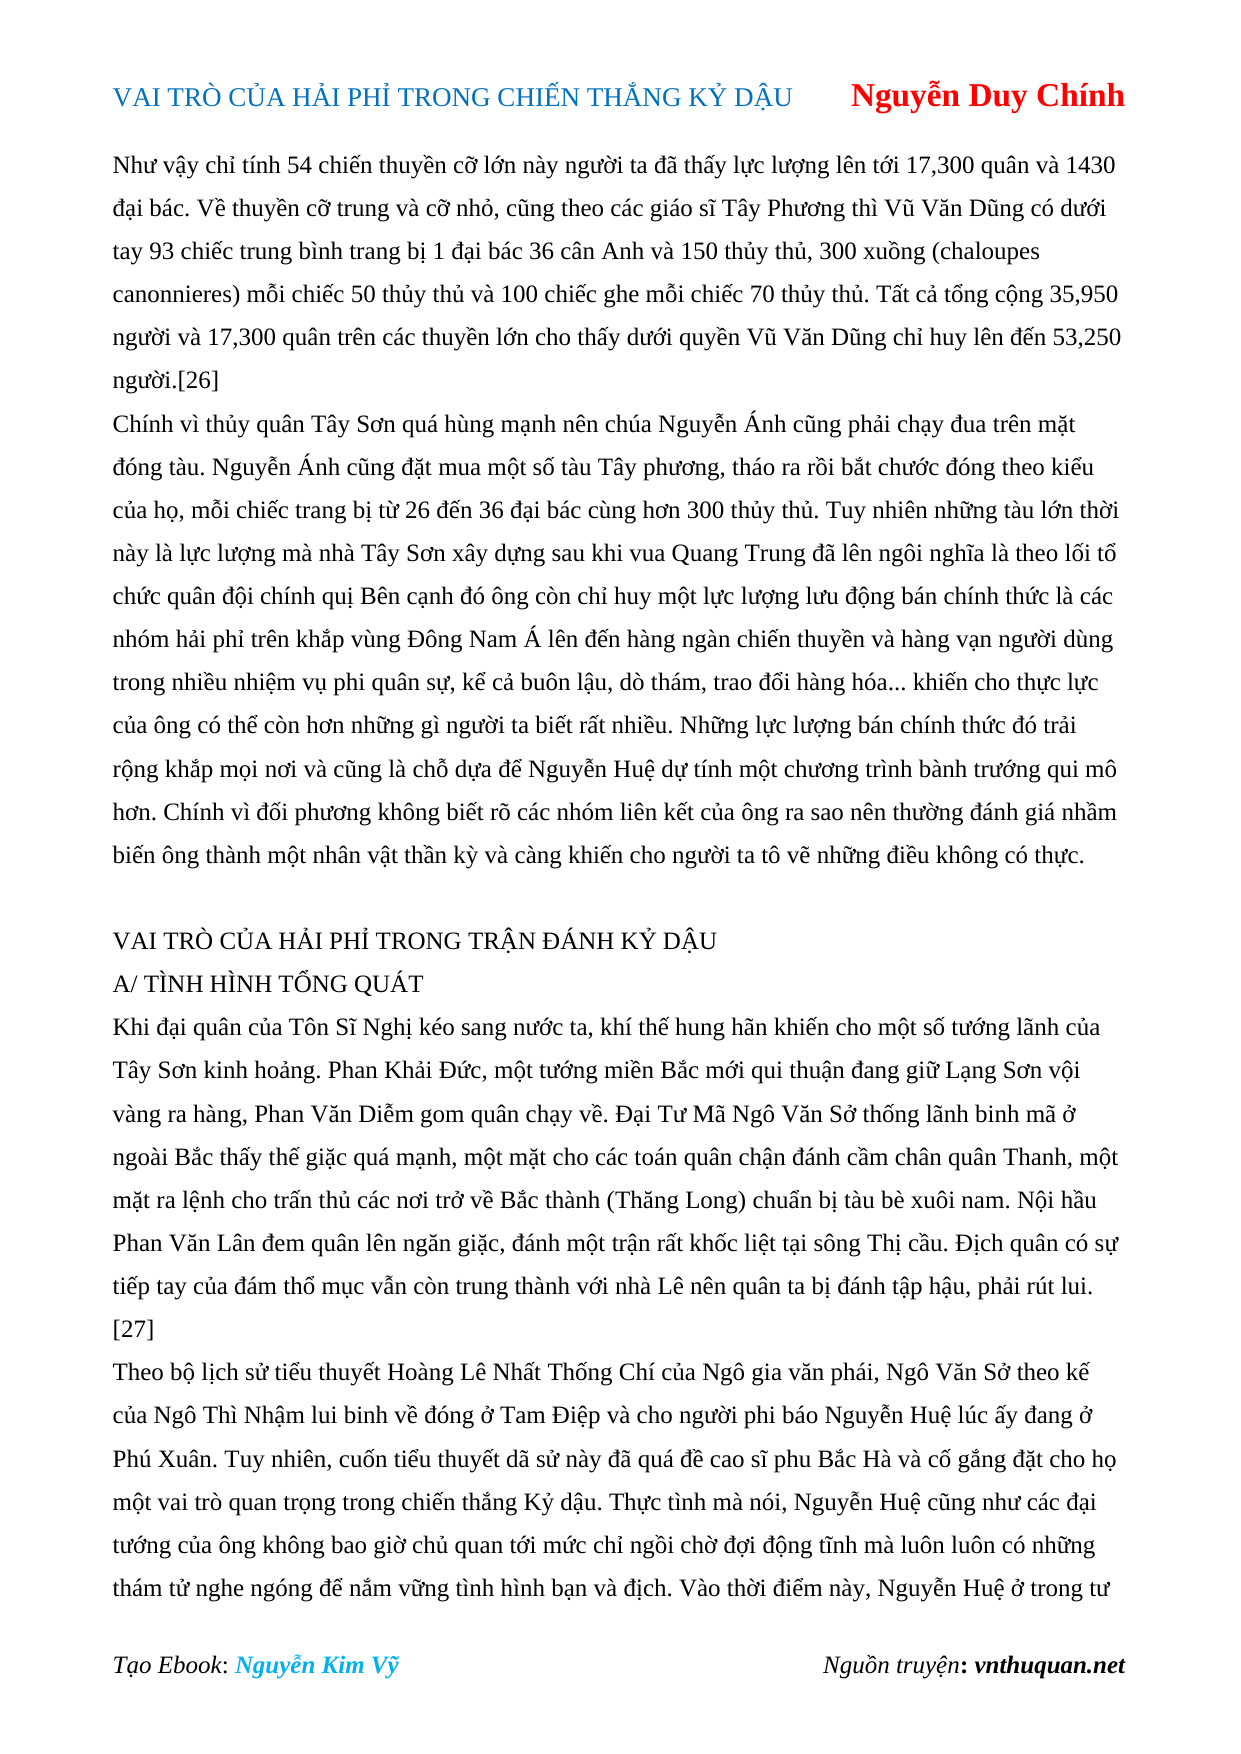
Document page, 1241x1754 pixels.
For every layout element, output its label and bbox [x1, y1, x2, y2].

text [112, 150, 1128, 1602]
